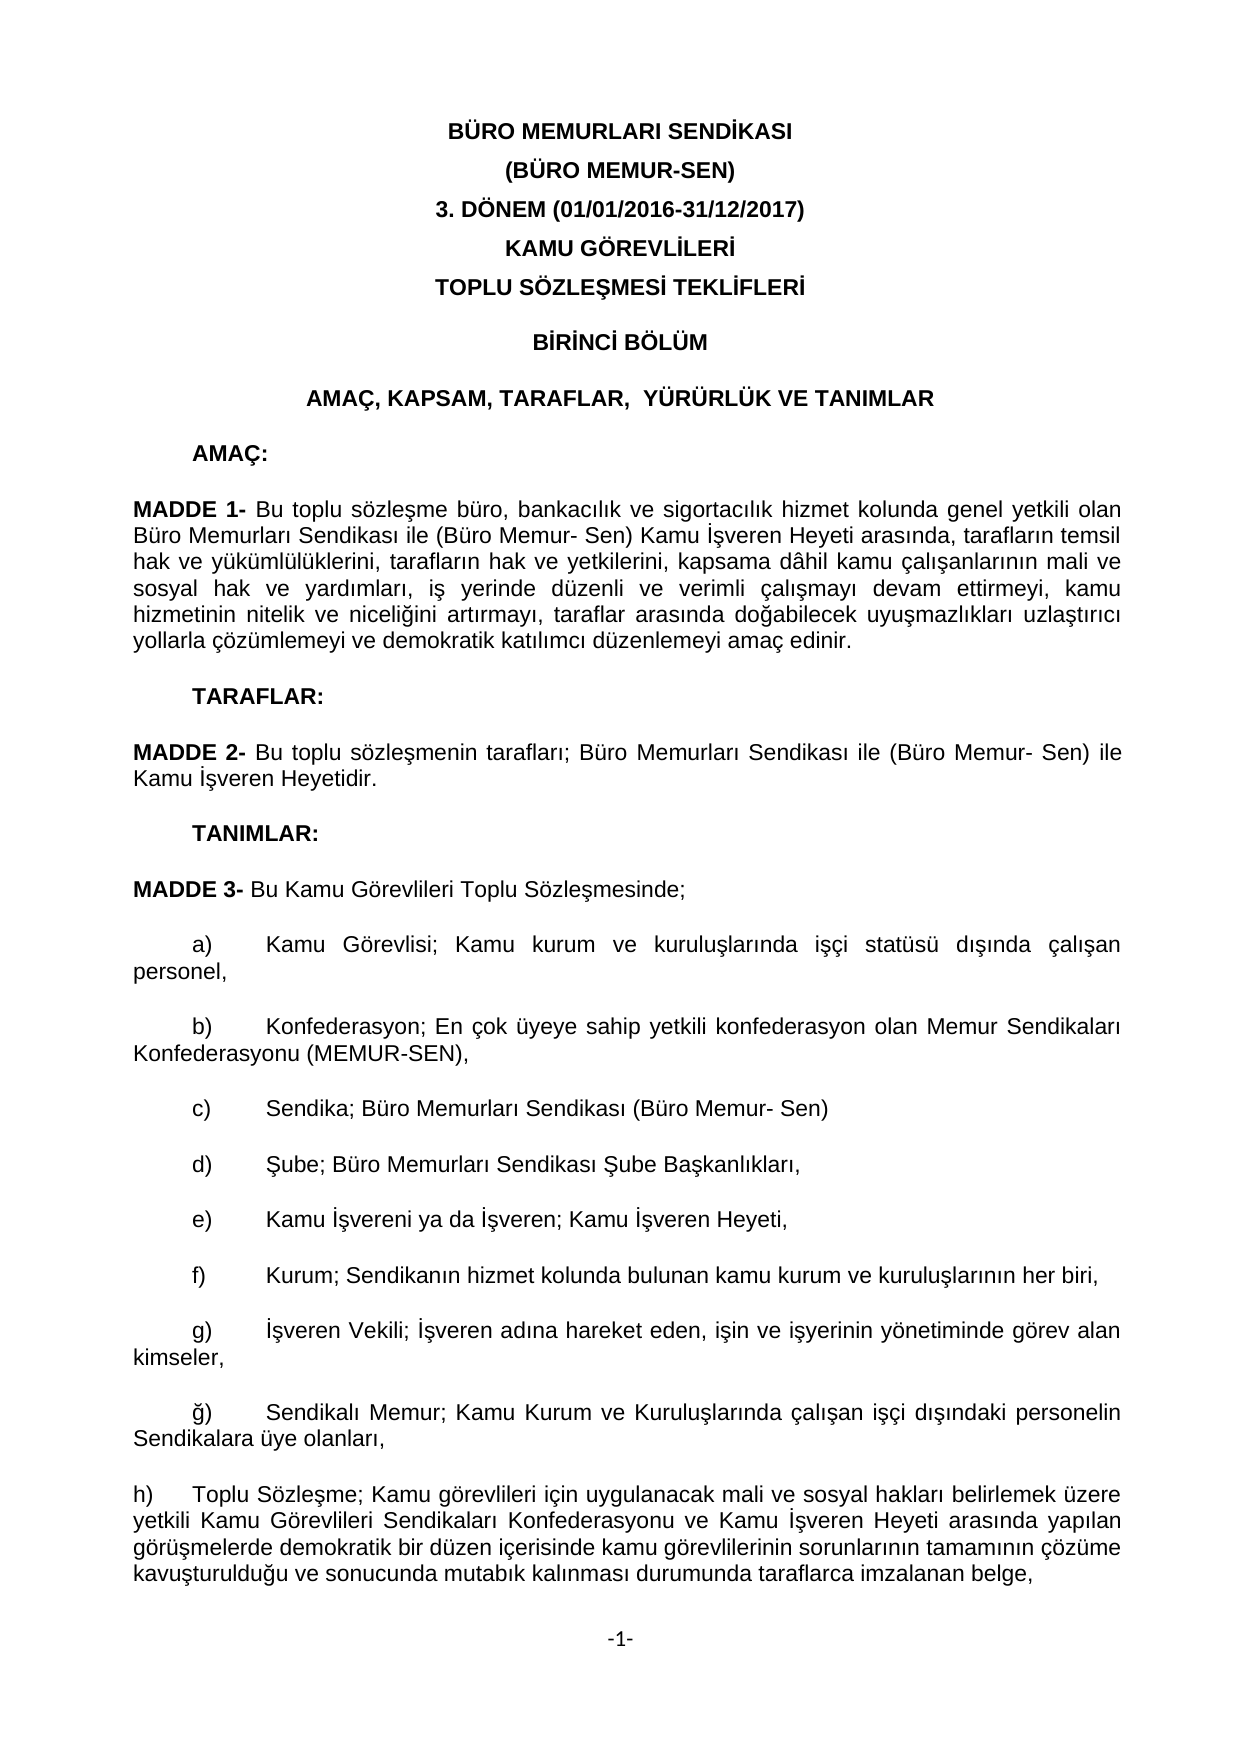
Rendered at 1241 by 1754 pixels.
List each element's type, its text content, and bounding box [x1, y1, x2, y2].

text MADDE 3- Bu Kamu Görevlileri Toplu Sözleşmesinde; [133, 876, 1122, 902]
text (BÜRO MEMUR-SEN) [118, 157, 1122, 183]
text e) Kamu İşvereni ya da İşveren; Kamu İşveren Heyeti, [133, 1206, 1122, 1232]
text ğ) Sendikalı Memur; Kamu Kurum ve Kuruluşlarında çalışan işçi dışındaki personelin Sendikalara üye olanları, [133, 1399, 1122, 1452]
text AMAÇ: [133, 440, 1122, 466]
text b) Konfederasyon; En çok üyeye sahip yetkili konfederasyon olan Memur Sendikaları Konfederasyonu (MEMUR-SEN), [133, 1013, 1122, 1066]
text a) Kamu Görevlisi; Kamu kurum ve kuruluşlarında işçi statüsü dışında çalışan personel, [133, 931, 1122, 984]
text BİRİNCİ BÖLÜM [118, 329, 1122, 355]
text MADDE 1- Bu toplu sözleşme büro, bankacılık ve sigortacılık hizmet kolunda genel yetkili olan Büro Memurları Sendikası ile (Büro Memur- Sen) Kamu İşveren Heyeti arasında, tarafların temsil hak ve yükümlülüklerini, tarafların hak ve yetkilerini, kapsama dâhil kamu çalışanlarının mali ve sosyal hak ve yardımları, iş yerinde düzenli ve verimli çalışmayı devam ettirmeyi, kamu hizmetinin nitelik ve niceliğini artırmayı, taraflar arasında doğabilecek uyuşmazlıkları uzlaştırıcı yollarla çözümlemeyi ve demokratik katılımcı düzenlemeyi amaç edinir. [133, 496, 1122, 654]
text f) Kurum; Sendikanın hizmet kolunda bulunan kamu kurum ve kuruluşlarının her biri, [133, 1262, 1122, 1288]
text TANIMLAR: [133, 820, 1122, 847]
text TARAFLAR: [133, 683, 1122, 709]
text MADDE 2- Bu toplu sözleşmenin tarafları; Büro Memurları Sendikası ile (Büro Memur- Sen) ile Kamu İşveren Heyetidir. [133, 738, 1122, 791]
text d) Şube; Büro Memurları Sendikası Şube Başkanlıkları, [133, 1151, 1122, 1177]
text g) İşveren Vekili; İşveren adına hareket eden, işin ve işyerinin yönetiminde görev alan kimseler, [133, 1317, 1122, 1370]
text TOPLU SÖZLEŞMESİ TEKLİFLERİ [118, 273, 1122, 300]
text h) Toplu Sözleşme; Kamu görevlileri için uygulanacak mali ve sosyal hakları belirlemek üzere yetkili Kamu Görevlileri Sendikaları Konfederasyonu ve Kamu İşveren Heyeti arasında yapılan görüşmelerde demokratik bir düzen içerisinde kamu görevlilerinin sorunlarının tamamının çözüme kavuşturulduğu ve sonucunda mutabık kalınması durumunda taraflarca imzalanan belge, [118, 1481, 1122, 1586]
text BÜRO MEMURLARI SENDİKASI [118, 118, 1122, 144]
text KAMU GÖREVLİLERİ [118, 235, 1122, 261]
text 3. DÖNEM (01/01/2016-31/12/2017) [118, 196, 1122, 222]
text c) Sendika; Büro Memurları Sendikası (Büro Memur- Sen) [133, 1095, 1122, 1121]
text AMAÇ, KAPSAM, TARAFLAR, YÜRÜRLÜK VE TANIMLAR [118, 384, 1122, 411]
